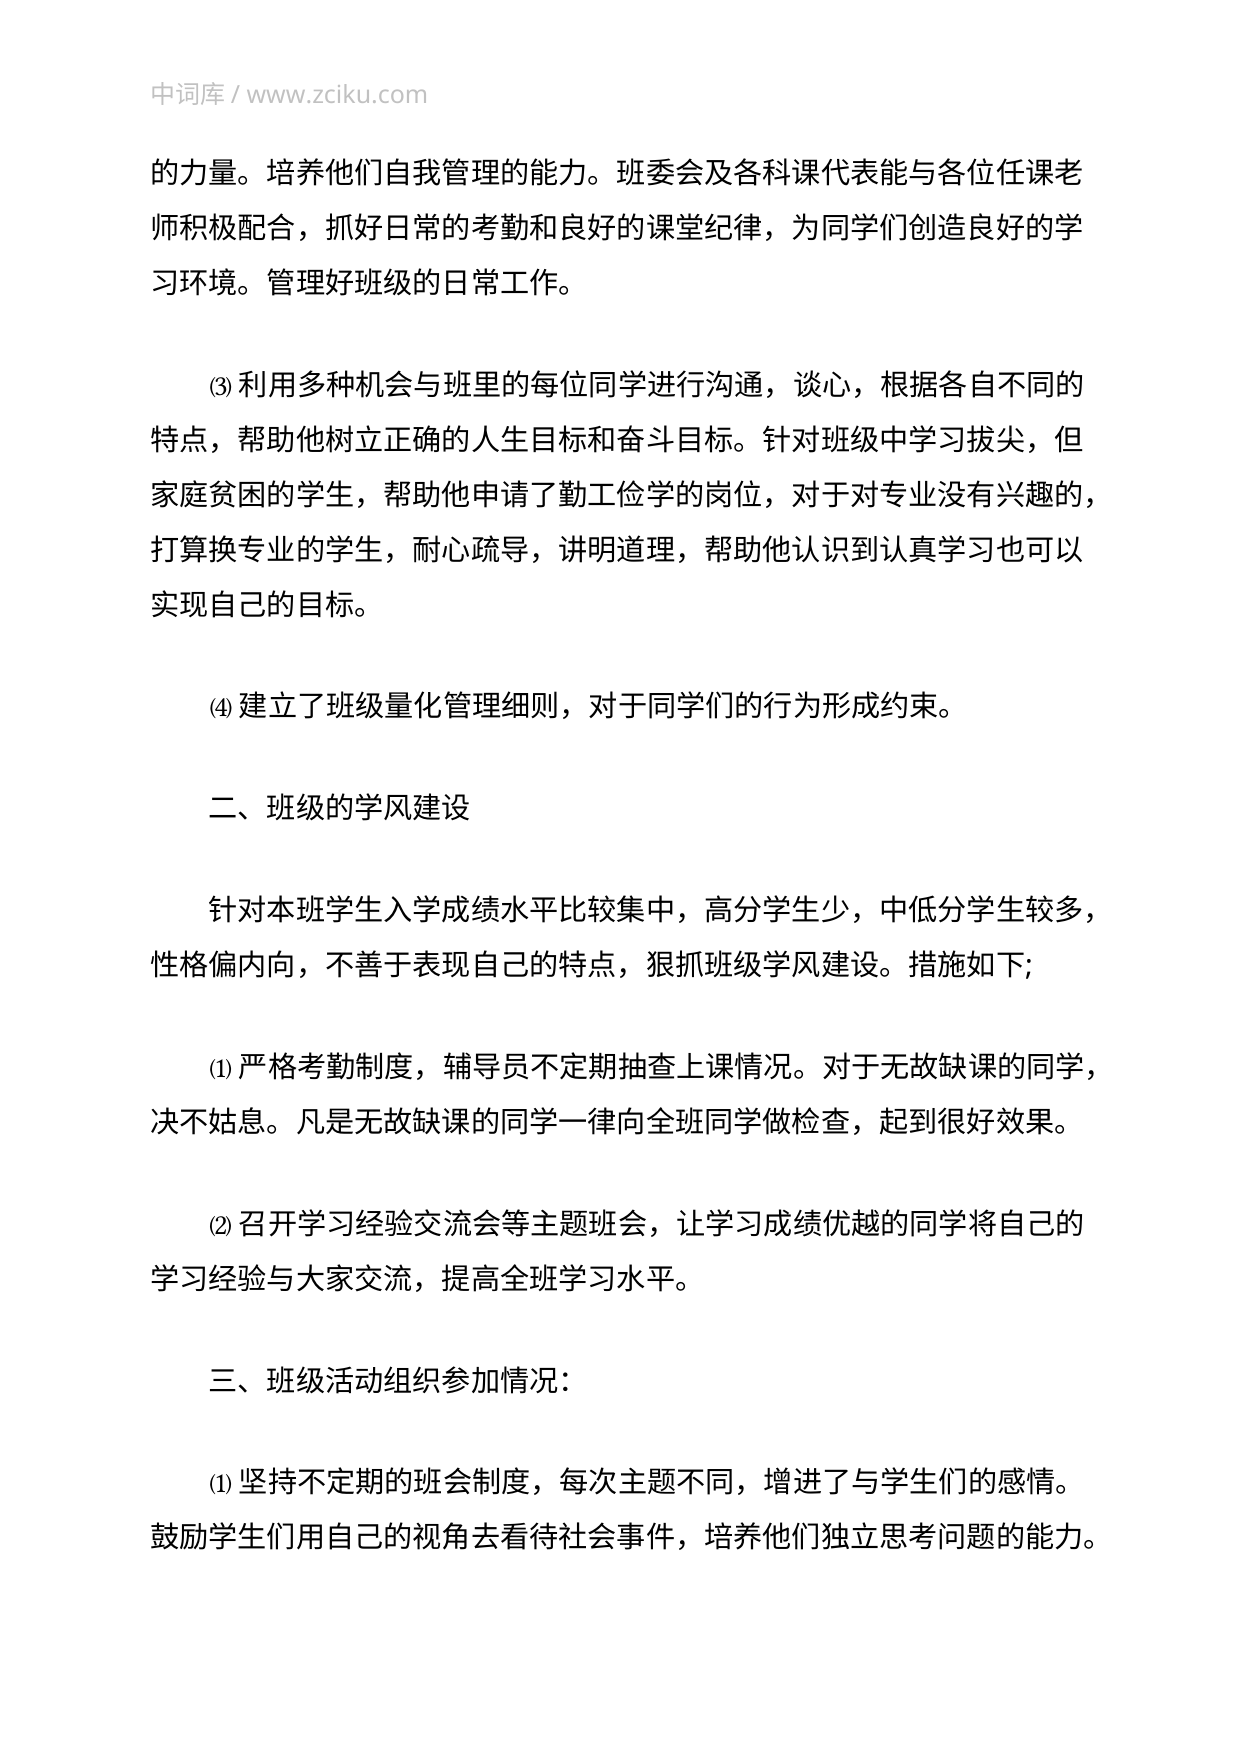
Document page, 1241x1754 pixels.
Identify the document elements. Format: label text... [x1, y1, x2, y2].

text ⑴严格考勤制度，辅导员不定期抽查上课情况。对于无故缺课的同学，决不姑息。凡是无故缺课的同学一律向全班同学做检查，起到很好效果。 [150, 1044, 1090, 1141]
text 三、班级活动组织参加情况： [150, 1357, 1090, 1399]
text ⑷建立了班级量化管理细则，对于同学们的行为形成约束。 [150, 683, 1090, 725]
text ⑶利用多种机会与班里的每位同学进行沟通，谈心，根据各自不同的特点，帮助他树立正确的人生目标和奋斗目标。针对班级中学习拔尖，但家庭贫困的学生，帮助他申请了勤工俭学的岗位，对于对专业没有兴趣的，打算换专业的学生，耐心疏导，讲明道理，帮助他认识到认真学习也可以实现自己的目标。 [150, 362, 1090, 623]
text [150, 150, 1090, 302]
text ⑴坚持不定期的班会制度，每次主题不同，增进了与学生们的感情。鼓励学生们用自己的视角去看待社会事件，培养他们独立思考问题的能力。 [150, 1459, 1090, 1556]
text 针对本班学生入学成绩水平比较集中，高分学生少，中低分学生较多，性格偏内向，不善于表现自己的特点，狠抓班级学风建设。措施如下; [150, 887, 1090, 984]
text ⑵召开学习经验交流会等主题班会，让学习成绩优越的同学将自己的学习经验与大家交流，提高全班学习水平。 [150, 1200, 1090, 1298]
text 二、班级的学风建设 [150, 785, 1090, 827]
